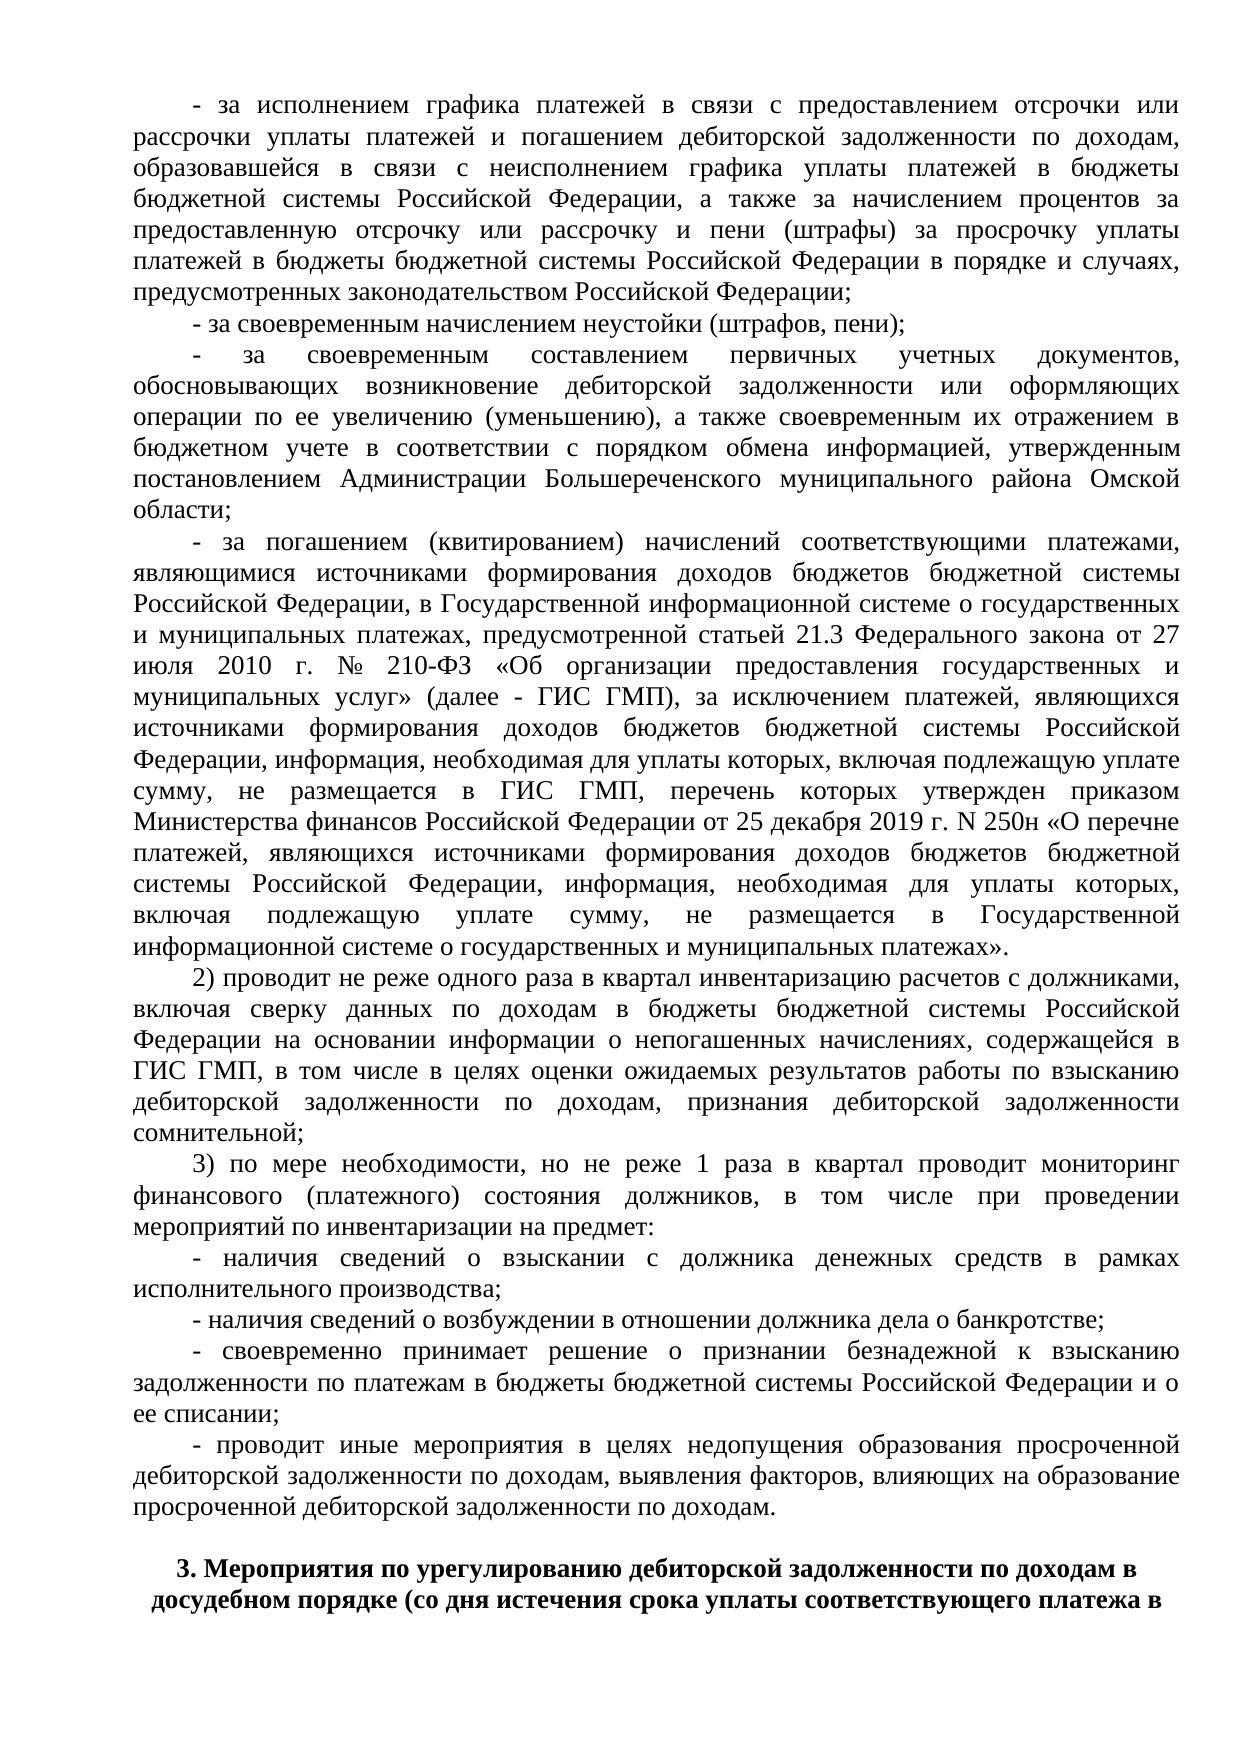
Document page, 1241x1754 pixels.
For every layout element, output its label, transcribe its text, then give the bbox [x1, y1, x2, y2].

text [133, 1552, 1181, 1615]
text - наличия сведений о возбуждении в отношении должника дела о банкротстве; [133, 1303, 1181, 1334]
text - за погашением (квитированием) начислений соответствующими платежами, являющимися источниками формирования доходов бюджетов бюджетной системы Российской Федерации, в Государственной информационной системе о государственных и муниципальных платежах, предусмотренной статьей 21.3 Федерального закона от 27 июля 2010 г. № 210-ФЗ «Об организации предоставления государственных и муниципальных услуг» (далее - ГИС ГМП), за исключением платежей, являющихся источниками формирования доходов бюджетов бюджетной системы Российской Федерации, информация, необходимая для уплаты которых, включая подлежащую уплате сумму, не размещается в ГИС ГМП, перечень которых утвержден приказом Министерства финансов Российской Федерации от 25 декабря 2019 г. N 250н «О перечне платежей, являющихся источниками формирования доходов бюджетов бюджетной системы Российской Федерации, информация, необходимая для уплаты которых, включая подлежащую уплате сумму, не размещается в Государственной информационной системе о государственных и муниципальных платежах». [133, 525, 1181, 961]
text 3) по мере необходимости, но не реже 1 раза в квартал проводит мониторинг финансового (платежного) состояния должников, в том числе при проведении мероприятий по инвентаризации на предмет: [133, 1148, 1181, 1241]
text - за исполнением графика платежей в связи с предоставлением отсрочки или рассрочки уплаты платежей и погашением дебиторской задолженности по доходам, образовавшейся в связи с неисполнением графика уплаты платежей в бюджеты бюджетной системы Российской Федерации, а также за начислением процентов за предоставленную отсрочку или рассрочку и пени (штрафы) за просрочку уплаты платежей в бюджеты бюджетной системы Российской Федерации в порядке и случаях, предусмотренных законодательством Российской Федерации; [133, 89, 1181, 307]
text - проводит иные мероприятия в целях недопущения образования просроченной дебиторской задолженности по доходам, выявления факторов, влияющих на образование просроченной дебиторской задолженности по доходам. [133, 1428, 1181, 1521]
text - за своевременным начислением неустойки (штрафов, пени); [133, 307, 1181, 338]
text - своевременно принимает решение о признании безнадежной к взысканию задолженности по платежам в бюджеты бюджетной системы Российской Федерации и о ее списании; [133, 1334, 1181, 1428]
text - наличия сведений о взыскании с должника денежных средств в рамках исполнительного производства; [133, 1241, 1181, 1303]
text 2) проводит не реже одного раза в квартал инвентаризацию расчетов с должниками, включая сверку данных по доходам в бюджеты бюджетной системы Российской Федерации на основании информации о непогашенных начислениях, содержащейся в ГИС ГМП, в том числе в целях оценки ожидаемых результатов работы по взысканию дебиторской задолженности по доходам, признания дебиторской задолженности сомнительной; [133, 961, 1181, 1148]
text - за своевременным составлением первичных учетных документов, обосновывающих возникновение дебиторской задолженности или оформляющих операции по ее увеличению (уменьшению), а также своевременным их отражением в бюджетном учете в соответствии с порядком обмена информацией, утвержденным постановлением Администрации Большереченского муниципального района Омской области; [133, 338, 1181, 525]
